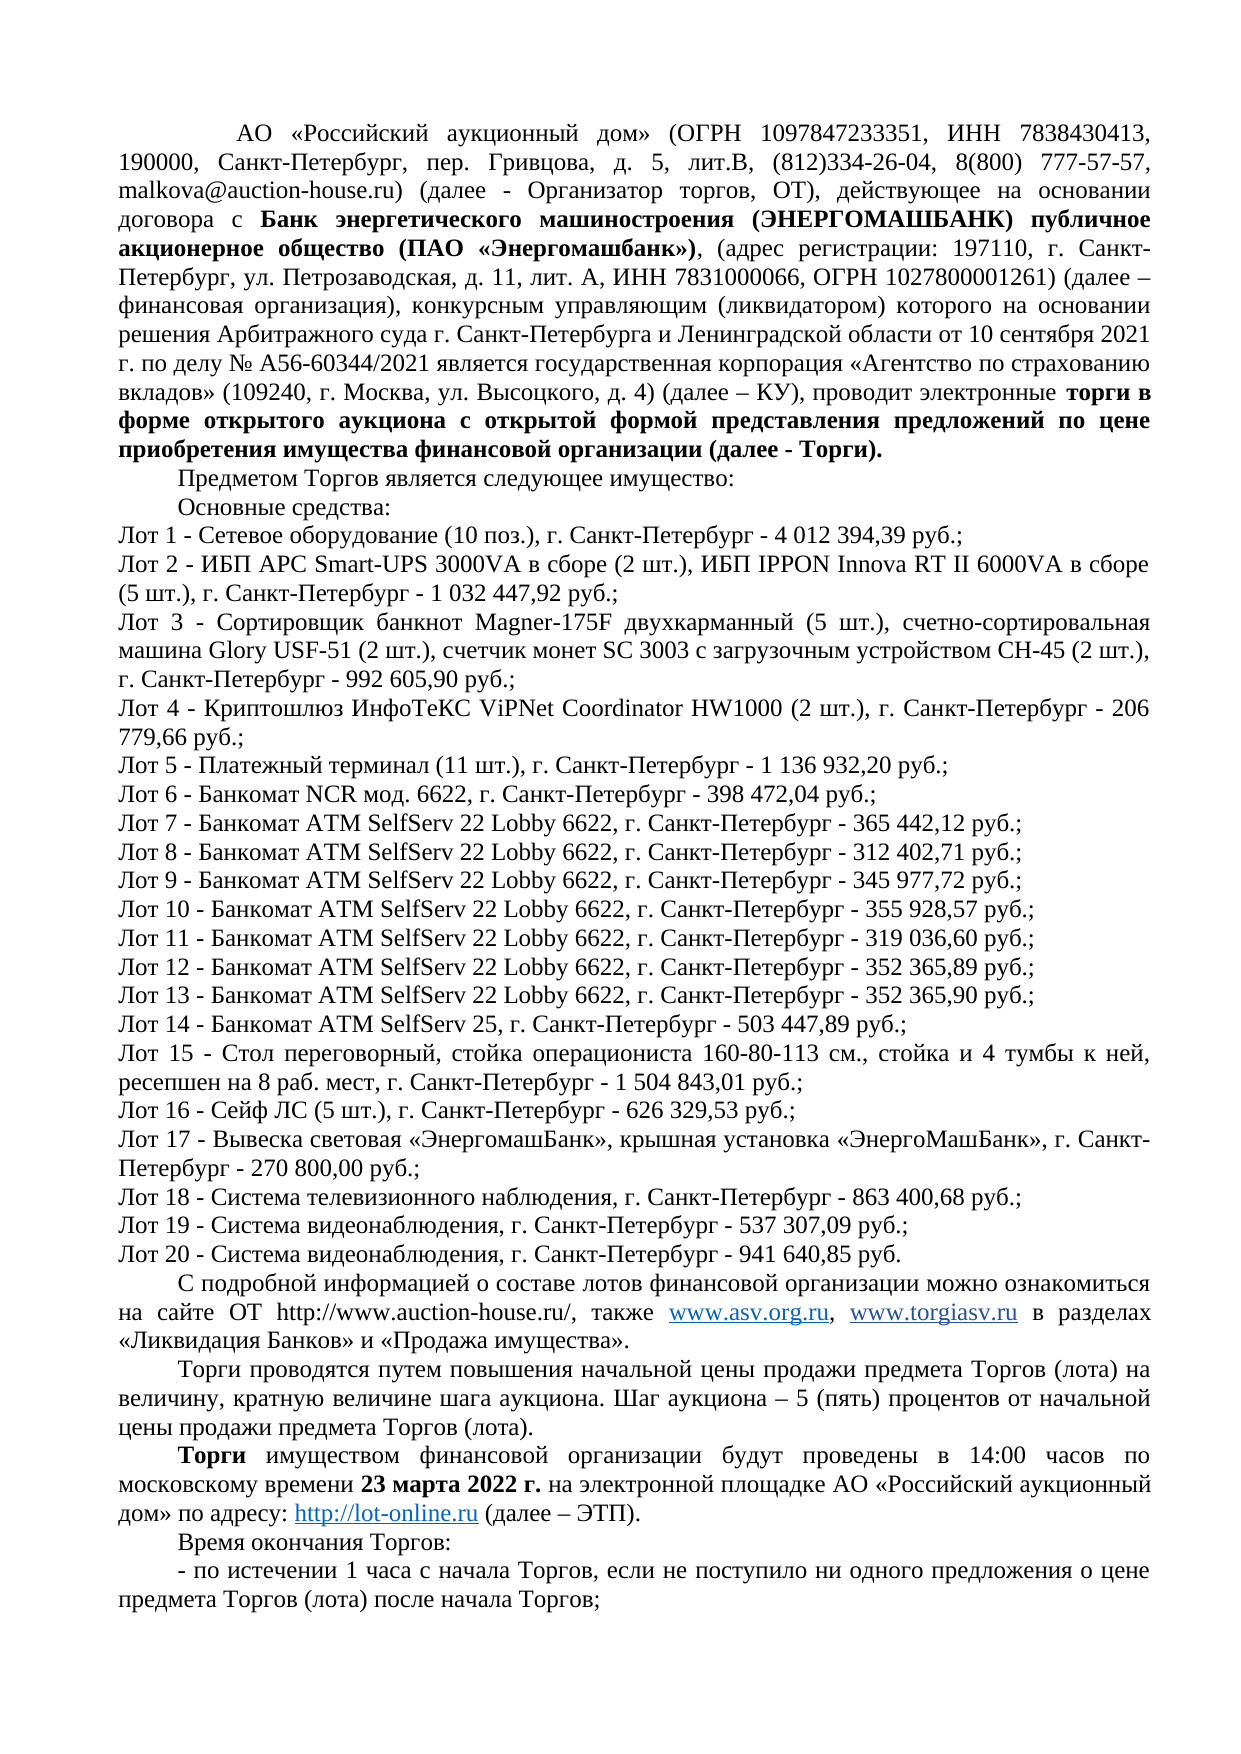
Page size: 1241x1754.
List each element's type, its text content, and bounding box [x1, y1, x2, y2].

text Лот 19 - Система видеонаблюдения, г. Санкт-Петербург - 537 307,09 руб.; [118, 1211, 1151, 1239]
text Лот 3 - Сортировщик банкнот Magner-175F двухкарманный (5 шт.), счетно-сортировальная машина Glory USF-51 (2 шт.), счетчик монет SC 3003 с загрузочным устройством CH-45 (2 шт.), г. Санкт-Петербург - 992 605,90 руб.; [118, 607, 1151, 693]
text Лот 5 - Платежный терминал (11 шт.), г. Санкт-Петербург - 1 136 932,20 руб.; [118, 751, 1151, 779]
text Лот 13 - Банкомат АТМ SelfServ 22 Lobby 6622, г. Санкт-Петербург - 352 365,90 руб.; [118, 981, 1151, 1009]
text АО «Российский аукционный дом» (ОГРН 1097847233351, ИНН 7838430413, 190000, Санкт-Петербург, пер. Гривцова, д. 5, лит.В, (812)334-26-04, 8(800) 777-57-57, malkova@auction-house.ru) (далее - Организатор торгов, ОТ), действующее на основании договора с Банк энергетического машиностроения (ЭНЕРГОМАШБАНК) публичное акционерное общество (ПАО «Энергомашбанк»), (адрес регистрации: 197110, г. Санкт-Петербург, ул. Петрозаводская, д. 11, лит. А, ИНН 7831000066, ОГРН 1027800001261) (далее – финансовая организация), конкурсным управляющим (ликвидатором) которого на основании решения Арбитражного суда г. Санкт-Петербурга и Ленинградской области от 10 сентября 2021 г. по делу № А56-60344/2021 является государственная корпорация «Агентство по страхованию вкладов» (109240, г. Москва, ул. Высоцкого, д. 4) (далее – КУ), проводит электронные торги в форме открытого аукциона с открытой формой представления предложений по цене приобретения имущества финансовой организации (далее - Торги). [118, 118, 1151, 463]
text Лот 6 - Банкомат NCR мод. 6622, г. Санкт-Петербург - 398 472,04 руб.; [118, 779, 1151, 808]
text Лот 17 - Вывеска световая «ЭнергомашБанк», крышная установка «ЭнергоМашБанк», г. Санкт-Петербург - 270 800,00 руб.; [118, 1124, 1151, 1182]
text Время окончания Торгов: [118, 1527, 1151, 1556]
text С подробной информацией о составе лотов финансовой организации можно ознакомиться на сайте ОТ http://www.auction-house.ru/, также www.asv.org.ru, www.torgiasv.ru в разделах «Ликвидация Банков» и «Продажа имущества». [118, 1268, 1151, 1354]
text Лот 15 - Стол переговорный, стойка операциониста 160-80-113 см., стойка и 4 тумбы к ней, ресепшен на 8 раб. мест, г. Санкт-Петербург - 1 504 843,01 руб.; [118, 1038, 1151, 1096]
text Лот 20 - Система видеонаблюдения, г. Санкт-Петербург - 941 640,85 руб. [118, 1239, 1151, 1268]
text Лот 12 - Банкомат АТМ SelfServ 22 Lobby 6622, г. Санкт-Петербург - 352 365,89 руб.; [118, 952, 1151, 981]
text Лот 7 - Банкомат АТМ SelfServ 22 Lobby 6622, г. Санкт-Петербург - 365 442,12 руб.; [118, 808, 1151, 837]
text Лот 2 - ИБП APC Smart-UPS 3000VA в сборе (2 шт.), ИБП IPPON Innova RT II 6000VA в сборе (5 шт.), г. Санкт-Петербург - 1 032 447,92 руб.; [118, 549, 1151, 607]
text Лот 16 - Сейф ЛС (5 шт.), г. Санкт-Петербург - 626 329,53 руб.; [118, 1096, 1151, 1124]
text Лот 18 - Система телевизионного наблюдения, г. Санкт-Петербург - 863 400,68 руб.; [118, 1182, 1151, 1211]
text Лот 8 - Банкомат АТМ SelfServ 22 Lobby 6622, г. Санкт-Петербург - 312 402,71 руб.; [118, 837, 1151, 866]
text Основные средства: [118, 492, 1151, 521]
text Лот 1 - Сетевое оборудование (10 поз.), г. Санкт-Петербург - 4 012 394,39 руб.; [118, 521, 1151, 549]
text Лот 4 - Криптошлюз ИнфоТеКС ViPNet Coordinator HW1000 (2 шт.), г. Санкт-Петербург - 206 779,66 руб.; [118, 693, 1151, 751]
text Предметом Торгов является следующее имущество: [118, 463, 1151, 492]
text Лот 14 - Банкомат ATM SelfServ 25, г. Санкт-Петербург - 503 447,89 руб.; [118, 1009, 1151, 1038]
text - по истечении 1 часа с начала Торгов, если не поступило ни одного предложения о цене предмета Торгов (лота) после начала Торгов; [118, 1556, 1151, 1613]
text Лот 9 - Банкомат АТМ SelfServ 22 Lobby 6622, г. Санкт-Петербург - 345 977,72 руб.; [118, 866, 1151, 894]
text Лот 10 - Банкомат АТМ SelfServ 22 Lobby 6622, г. Санкт-Петербург - 355 928,57 руб.; [118, 894, 1151, 923]
text Лот 11 - Банкомат АТМ SelfServ 22 Lobby 6622, г. Санкт-Петербург - 319 036,60 руб.; [118, 923, 1151, 952]
text Торги имуществом финансовой организации будут проведены в 14:00 часов по московскому времени 23 марта 2022 г. на электронной площадке АО «Российский аукционный дом» по адресу: http://lot-online.ru (далее – ЭТП). [118, 1441, 1151, 1527]
text Торги проводятся путем повышения начальной цены продажи предмета Торгов (лота) на величину, кратную величине шага аукциона. Шаг аукциона – 5 (пять) процентов от начальной цены продажи предмета Торгов (лота). [118, 1354, 1151, 1441]
